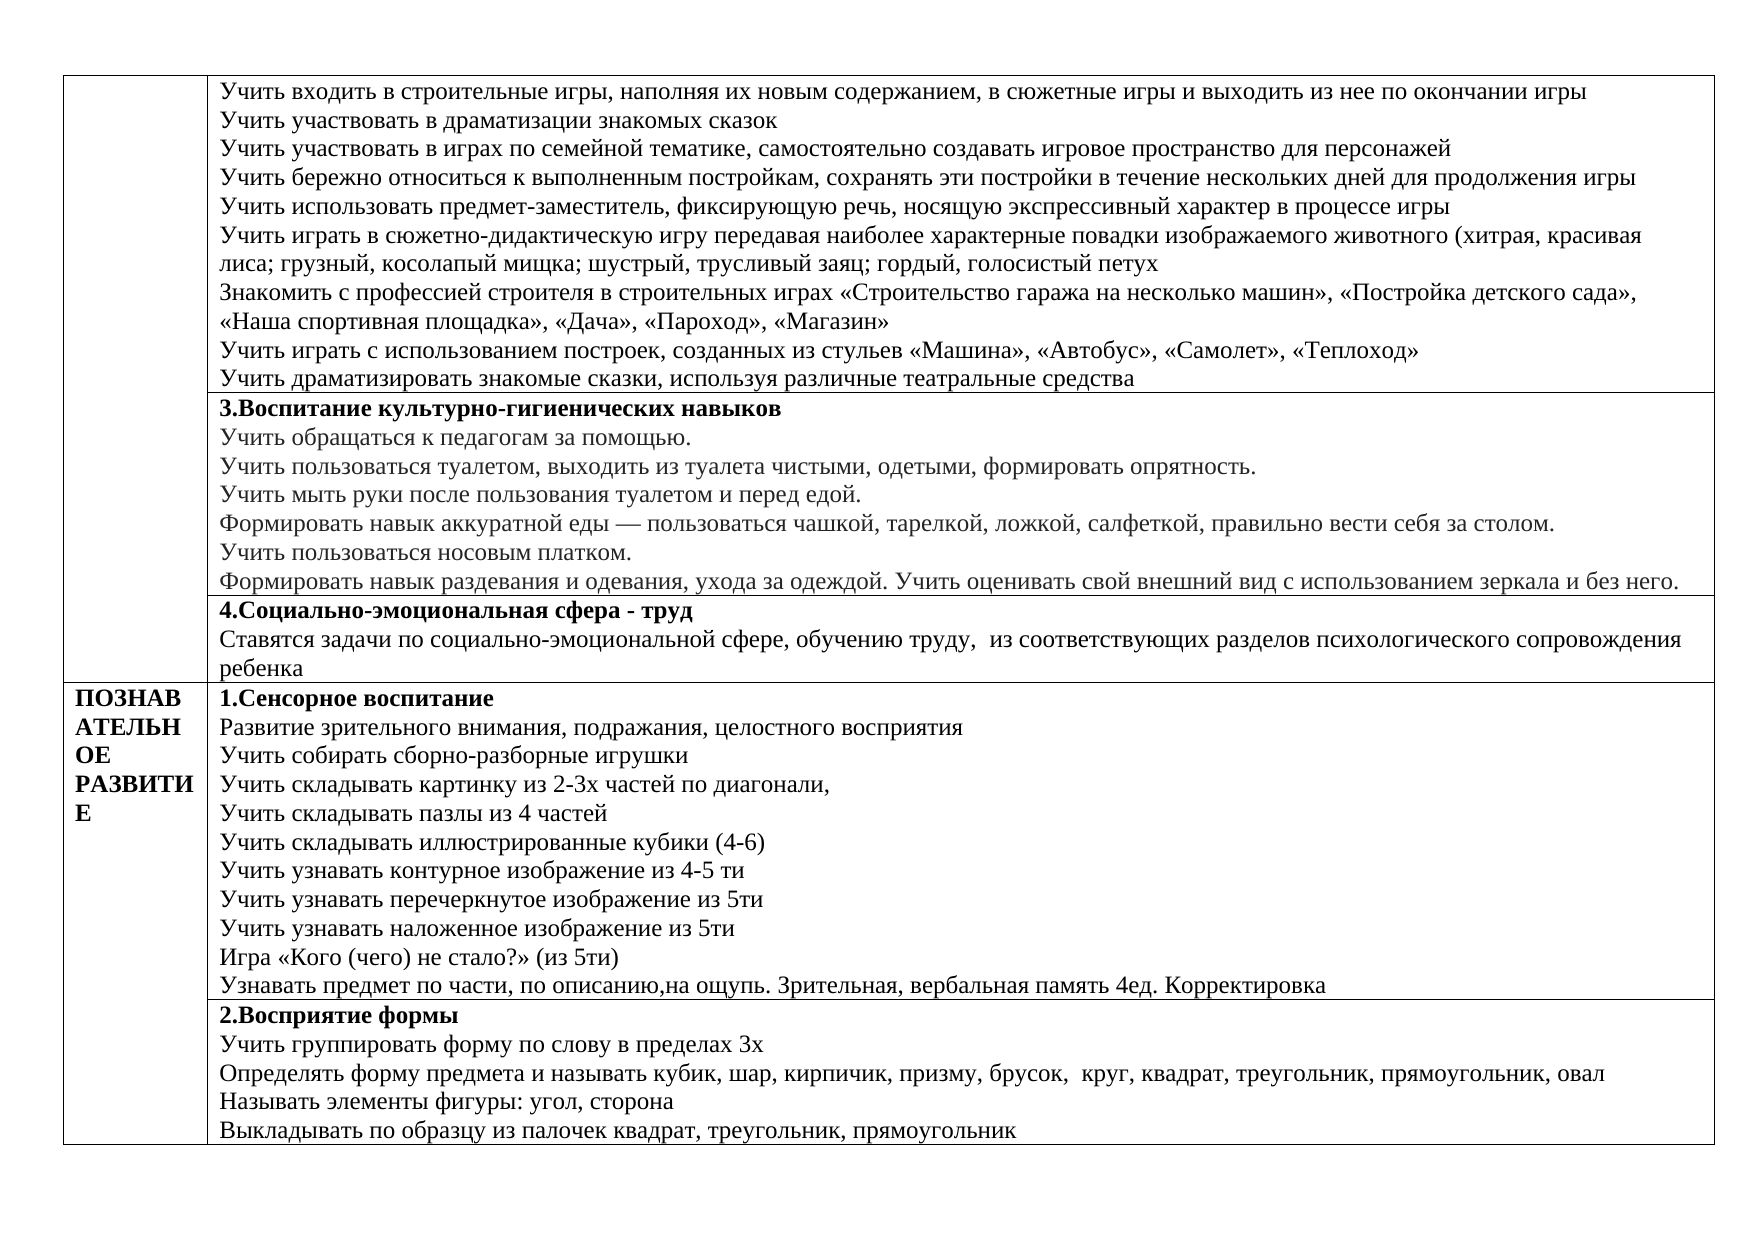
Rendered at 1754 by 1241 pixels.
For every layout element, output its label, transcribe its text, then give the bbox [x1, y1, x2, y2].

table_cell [208, 1000, 1714, 1144]
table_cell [208, 76, 1714, 392]
table_cell 1.Сенсорное воспитание Развитие зрительного внимания, подражания, целостного восприятия Учить собирать сборно-разборные игрушки Учить складывать картинку из 2-3х частей по диагонали, Учить складывать пазлы из 4 частей Учить складывать иллюстрированные кубики (4-6) Учить узнавать контурное изображение из 4-5 ти Учить узнавать перечеркнутое изображение из 5ти Учить узнавать наложенное изображение из 5ти Игра «Кого (чего) не стало?» (из 5ти) Узнавать предмет по части, по описанию,на ощупь. Зрительная, вербальная память 4ед. Корректировка [208, 683, 1714, 999]
table_cell 3.Воспитание культурно-гигиенических навыков Учить обращаться к педагогам за помощью. Учить пользоваться туалетом, выходить из туалета чистыми, одетыми, формировать опрятность. Учить мыть руки после пользования туалетом и перед едой. Формировать навык аккуратной еды — пользоваться чашкой, тарелкой, ложкой, салфеткой, правильно вести себя за столом. Учить пользоваться носовым платком. Формировать навык раздевания и одевания, ухода за одеждой. Учить оценивать свой внешний вид с использованием зеркала и без него. [208, 393, 1714, 594]
table_cell ПОЗНАВАТЕЛЬНОЕ РАЗВИТИЕ [64, 683, 207, 1144]
table_cell 4.Социально-эмоциональная сфера - труд Ставятся задачи по социально-эмоциональной сфере, обучению труду, из соответствующих разделов психологического сопровождения ребенка [208, 596, 1714, 682]
